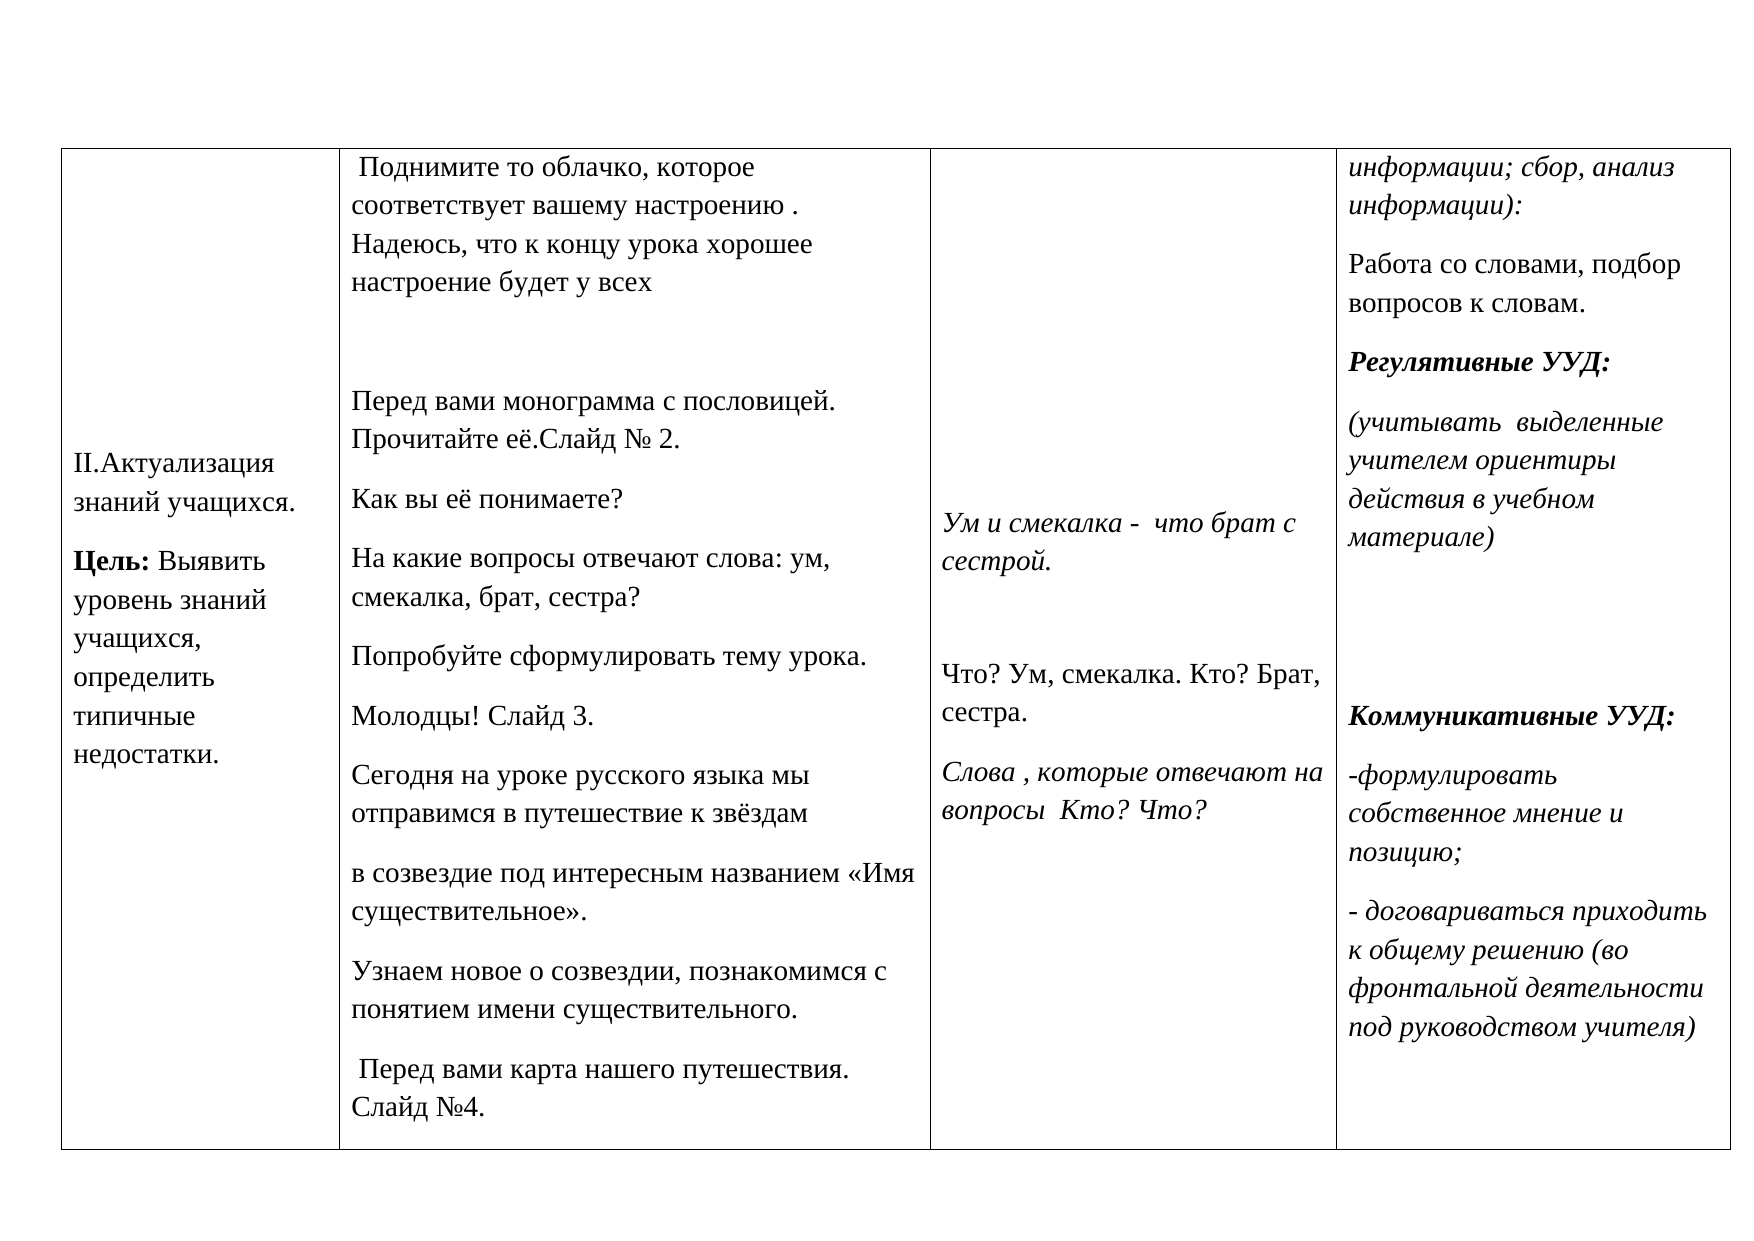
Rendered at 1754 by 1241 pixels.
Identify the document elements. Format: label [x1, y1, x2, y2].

table_cell [62, 149, 339, 1149]
table_cell [931, 149, 1336, 1149]
table_cell [340, 149, 930, 1149]
table_cell [1337, 149, 1730, 1149]
